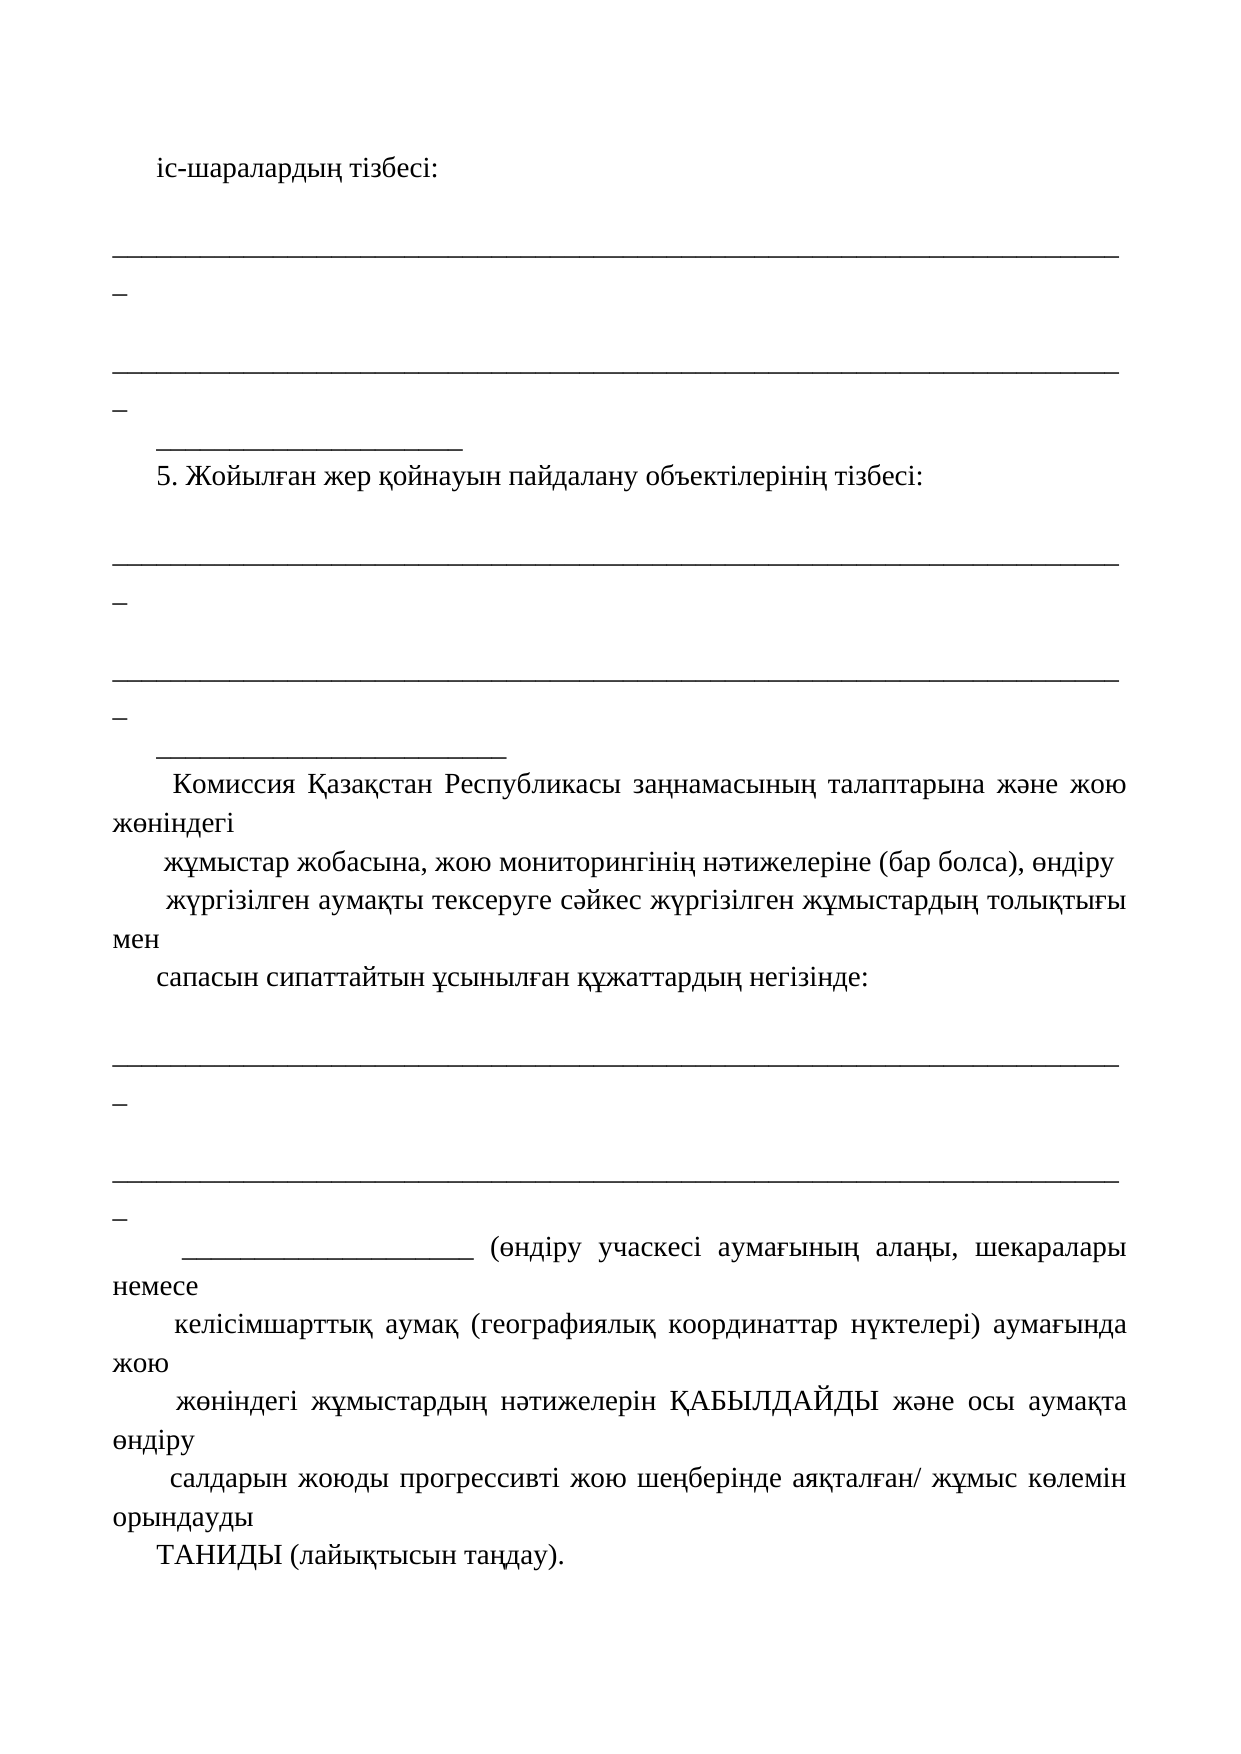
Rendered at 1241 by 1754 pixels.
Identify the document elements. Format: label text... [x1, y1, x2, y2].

text ______________________________________________________________________ [112, 304, 1128, 415]
text ______________________________________________________________________ [112, 1113, 1128, 1224]
text іс-шаралардың тізбесі: [112, 150, 1128, 183]
text ______________________________________________________________________ [112, 188, 1128, 299]
text ________________________ [112, 728, 1128, 762]
text Комиссия Қазақстан Республикасы заңнамасының талаптарына және жою жөніндегі [112, 767, 1128, 839]
text ______________________________________________________________________ [112, 497, 1128, 607]
text ТАНИДЫ (лайықтысын таңдау). [112, 1537, 1128, 1571]
text сапасын сипаттайтын ұсынылған құжаттардың негізінде: [112, 959, 1128, 993]
text салдарын жоюды прогрессивті жою шеңберінде аяқталған/ жұмыс көлемін орындауды [112, 1460, 1128, 1532]
text 5. Жойылған жер қойнауын пайдалану объектілерінің тізбесі: [112, 458, 1128, 492]
text ______________________________________________________________________ [112, 998, 1128, 1108]
text жүргізілген аумақты тексеруге сәйкес жүргізілген жұмыстардың толықтығы мен [112, 882, 1128, 954]
text келісімшарттық аумақ (географиялық координаттар нүктелері) аумағында жою [112, 1306, 1128, 1378]
text жұмыстар жобасына, жою мониторингінің нәтижелеріне (бар болса), өндіру [112, 844, 1128, 877]
text _____________________ [112, 420, 1128, 453]
text ______________________________________________________________________ [112, 612, 1128, 723]
text жөніндегі жұмыстардың нәтижелерін ҚАБЫЛДАЙДЫ және осы аумақта өндіру [112, 1383, 1128, 1455]
text ____________________ (өндіру учаскесі аумағының алаңы, шекаралары немесе [112, 1229, 1128, 1301]
